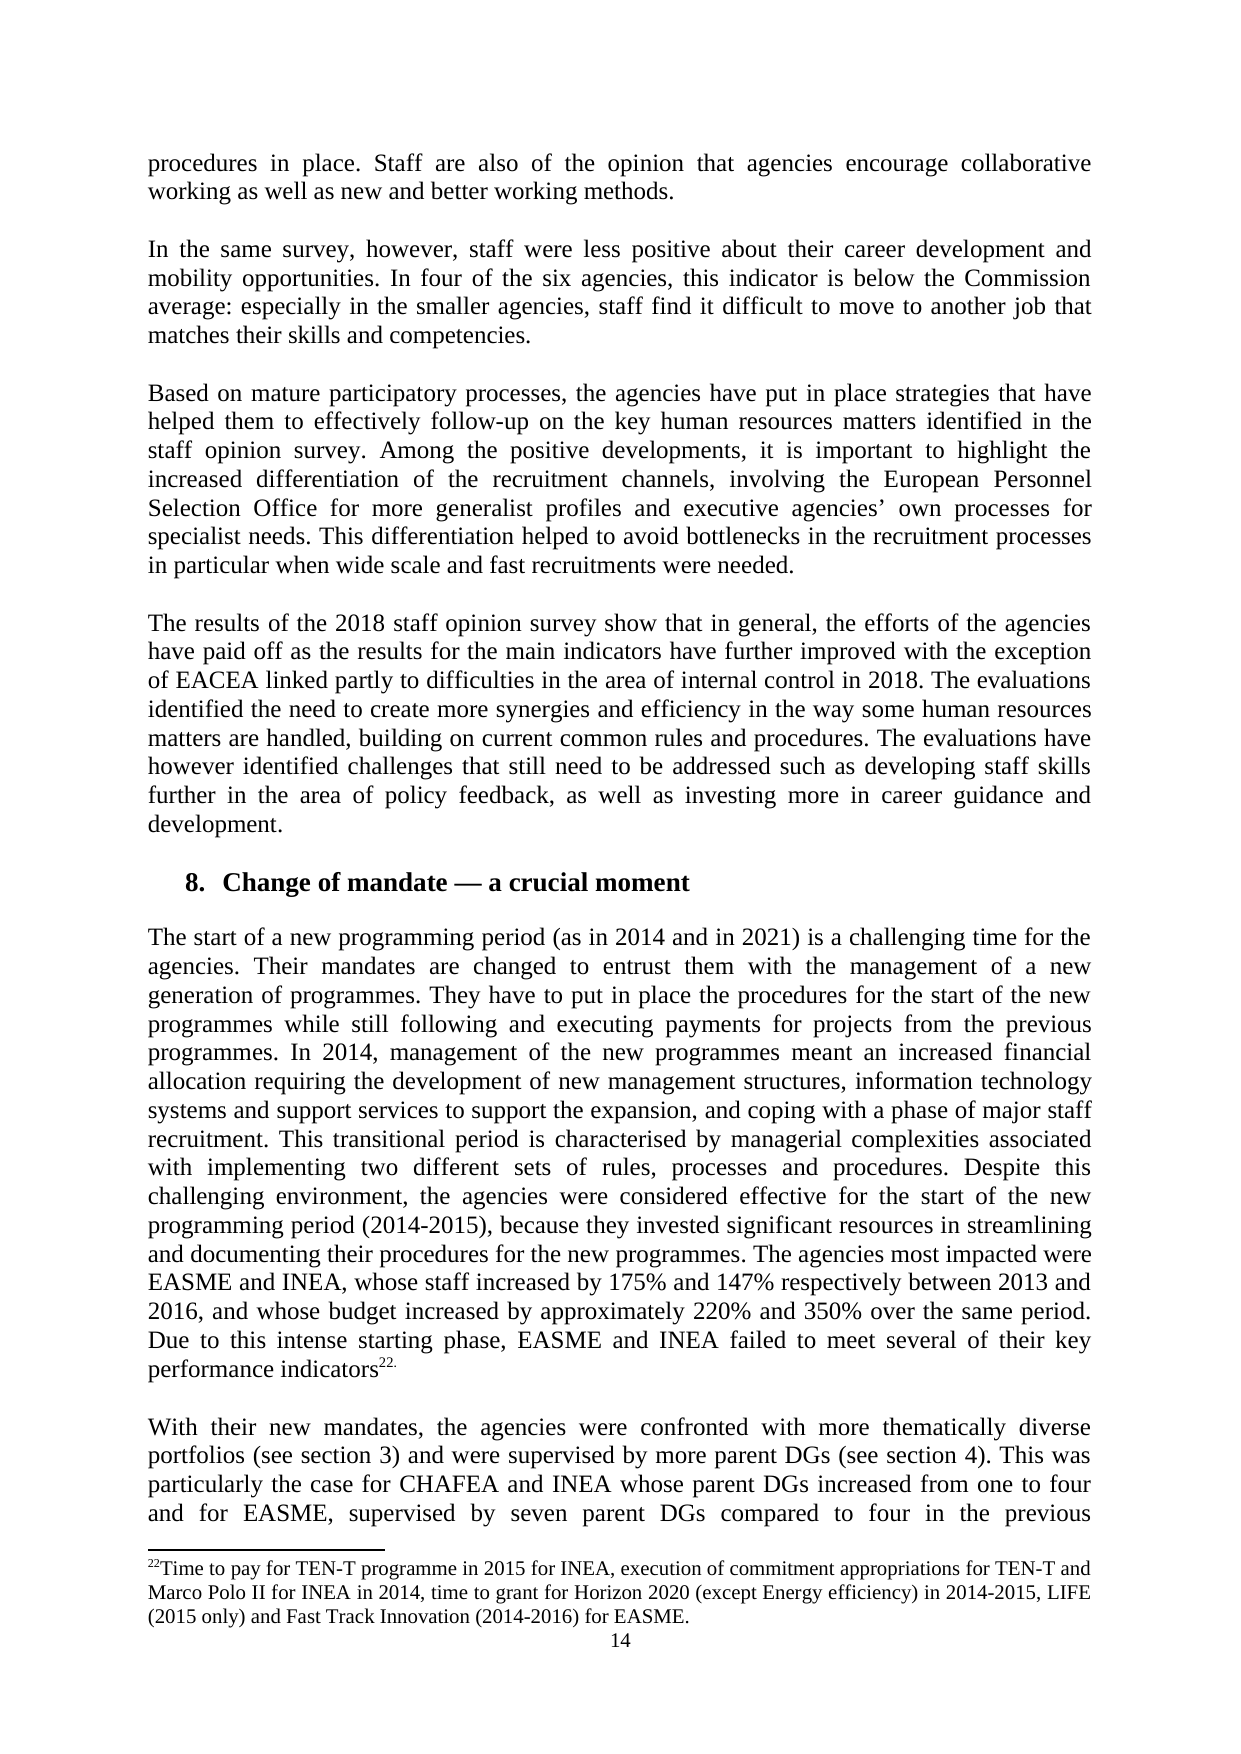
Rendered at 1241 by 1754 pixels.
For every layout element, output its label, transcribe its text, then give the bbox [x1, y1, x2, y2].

text The results of the 2018 staff opinion survey show that in general, the efforts of the agencies have paid off as the results for the main indicators have further improved with the exception of EACEA linked partly to difficulties in the area of internal control in 2018. The evaluations identified the need to create more synergies and efficiency in the way some human resources matters are handled, building on current common rules and procedures. The evaluations have however identified challenges that still need to be addressed such as developing staff skills further in the area of policy feedback, as well as investing more in career guidance and development. [148, 608, 1093, 838]
text Based on mature participatory processes, the agencies have put in place strategies that have helped them to effectively follow-up on the key human resources matters identified in the staff opinion survey. Among the positive developments, it is important to highlight the increased differentiation of the recruitment channels, involving the European Personnel Selection Office for more generalist profiles and executive agencies’ own processes for specialist needs. This differentiation helped to avoid bottlenecks in the recruitment processes in particular when wide scale and fast recruitments were needed. [148, 378, 1093, 579]
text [148, 1412, 1093, 1527]
text The start of a new programming period (as in 2014 and in 2021) is a challenging time for the agencies. Their mandates are changed to entrust them with the management of a new generation of programmes. They have to put in place the procedures for the start of the new programmes while still following and executing payments for projects from the previous programmes. In 2014, management of the new programmes meant an increased financial allocation requiring the development of new management structures, information technology systems and support services to support the expansion, and coping with a phase of major staff recruitment. This transitional period is characterised by managerial complexities associated with implementing two different sets of rules, processes and procedures. Despite this challenging environment, the agencies were considered effective for the start of the new programming period (2014-2015), because they invested significant resources in streamlining and documenting their procedures for the new programmes. The agencies most impacted were EASME and INEA, whose staff increased by 175% and 147% respectively between 2013 and 2016, and whose budget increased by approximately 220% and 350% over the same period. Due to this intense starting phase, EASME and INEA failed to meet several of their key performance indicators. [148, 922, 1093, 1383]
subtitle Change of mandate — a crucial moment [185, 866, 1093, 897]
text In the same survey, however, staff were less positive about their career development and mobility opportunities. In four of the six agencies, this indicator is below the Commission average: especially in the smaller agencies, staff find it difficult to move to another job that matches their skills and competencies. [148, 234, 1093, 349]
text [148, 148, 1093, 205]
